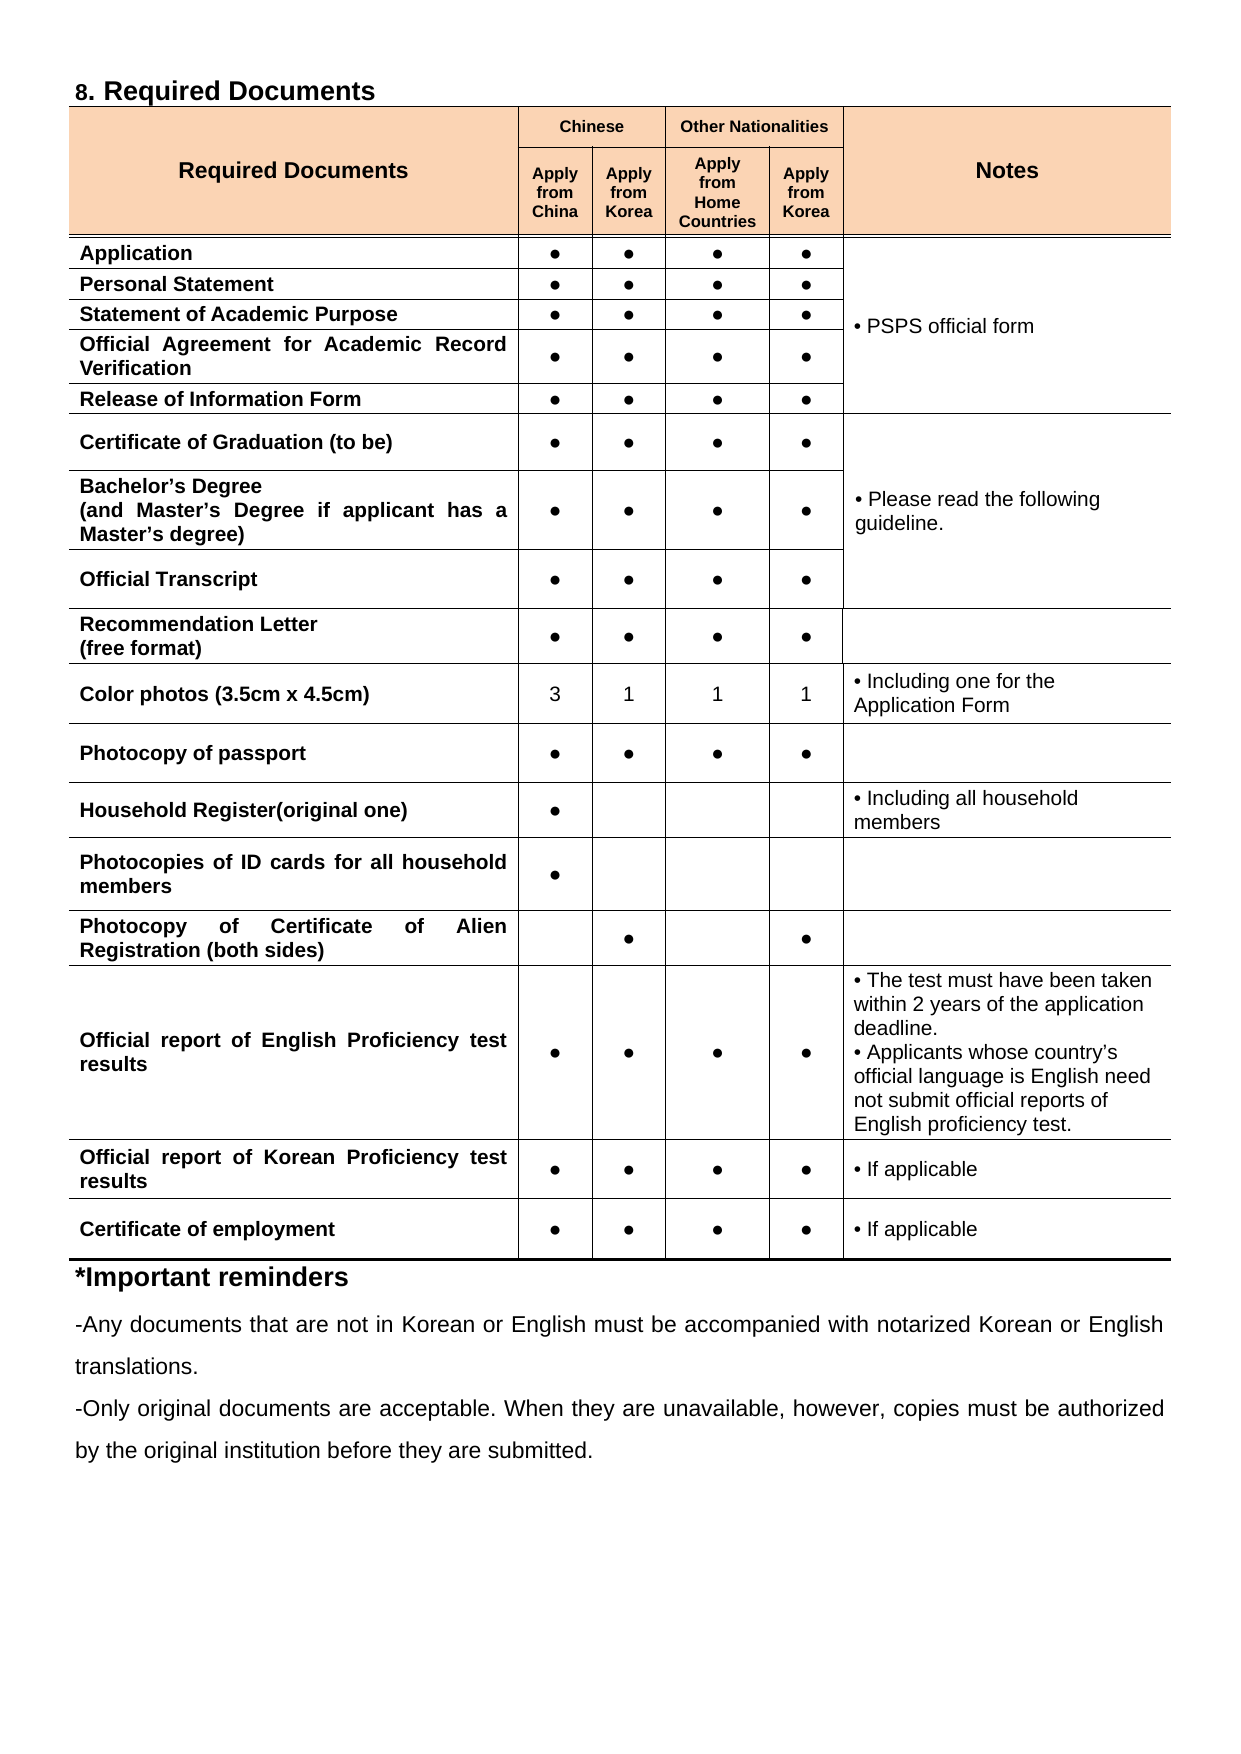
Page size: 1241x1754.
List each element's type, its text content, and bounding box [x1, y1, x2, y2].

table_cell Certificate of employment [69, 1199, 518, 1258]
table_cell ● [770, 471, 843, 549]
table_cell 1 [770, 664, 843, 723]
table_cell [844, 838, 1171, 910]
table_cell Bachelor’s Degree (and Master’s Degree if applicant has a Master’s degree) [69, 471, 518, 549]
table_cell • PSPS official form [844, 238, 1171, 413]
table_cell ● [519, 269, 592, 298]
table_cell • Including one for the Application Form [844, 664, 1171, 723]
table_cell ● [666, 238, 769, 268]
table_cell ● [770, 1140, 843, 1198]
table_cell Official Transcript [69, 550, 518, 608]
table_cell Photocopy of Certificate of Alien Registration (both sides) [69, 911, 518, 964]
table_cell Apply from China [519, 148, 592, 234]
table_cell Apply from Home Countries [666, 148, 769, 234]
table_cell ● [666, 330, 769, 383]
table_header Chinese [519, 107, 665, 146]
text 8. Required Documents [75, 75, 1165, 106]
table_cell ● [593, 609, 665, 663]
table_cell [770, 783, 843, 836]
table_cell ● [519, 966, 592, 1138]
table_cell [666, 783, 769, 836]
table_cell ● [770, 1199, 843, 1258]
table_cell • If applicable [844, 1199, 1171, 1258]
table_cell ● [519, 609, 592, 663]
table_cell Statement of Academic Purpose [69, 300, 518, 329]
table_cell ● [593, 269, 665, 298]
table_cell ● [519, 1199, 592, 1258]
table_cell ● [666, 414, 769, 470]
table_cell • The test must have been taken within 2 years of the application deadline. • Applicants whose country’s official language is English need not submit official reports of English proficiency test. [844, 966, 1171, 1138]
table_cell ● [666, 1140, 769, 1198]
table_cell [844, 911, 1171, 964]
table_cell ● [666, 300, 769, 329]
table_cell ● [770, 724, 843, 782]
table_cell Official report of English Proficiency test results [69, 966, 518, 1138]
table_cell ● [666, 384, 769, 413]
text -Any documents that are not in Korean or English must be accompanied with notarized Korean or English translations. [75, 1311, 1165, 1380]
table_cell ● [519, 783, 592, 836]
table_cell Apply from Korea [593, 148, 665, 234]
text -Only original documents are acceptable. When they are unavailable, however, copies must be authorized by the original institution before they are submitted. [75, 1395, 1165, 1464]
table_cell Photocopy of passport [69, 724, 518, 782]
table_cell ● [519, 330, 592, 383]
table_cell [519, 911, 592, 964]
table_cell ● [666, 550, 769, 608]
table_cell 1 [666, 664, 769, 723]
table_cell ● [770, 384, 843, 413]
table_header Other Nationalities [666, 107, 843, 146]
table_cell • If applicable [844, 1140, 1171, 1198]
table_cell ● [593, 1140, 665, 1198]
table_cell ● [593, 550, 665, 608]
table_cell [593, 783, 665, 836]
table_cell ● [519, 838, 592, 910]
table_cell 1 [593, 664, 665, 723]
table_cell ● [770, 966, 843, 1138]
table_cell Household Register(original one) [69, 783, 518, 836]
table_cell Release of Information Form [69, 384, 518, 413]
table_cell Personal Statement [69, 269, 518, 298]
table_cell ● [593, 330, 665, 383]
table_cell ● [770, 300, 843, 329]
text *Important reminders [75, 1261, 1165, 1292]
table_cell ● [519, 550, 592, 608]
table_cell ● [770, 238, 843, 268]
table_cell ● [666, 471, 769, 549]
table_cell ● [519, 724, 592, 782]
table_cell Photocopies of ID cards for all household members [69, 838, 518, 910]
table_cell ● [666, 966, 769, 1138]
table_cell ● [770, 269, 843, 298]
table_header Required Documents [69, 107, 518, 234]
table_cell Official Agreement for Academic Record Verification [69, 330, 518, 383]
table_cell ● [593, 384, 665, 413]
table_cell Color photos (3.5cm x 4.5cm) [69, 664, 518, 723]
table_cell ● [593, 238, 665, 268]
table_cell ● [770, 550, 843, 608]
table_cell ● [770, 330, 843, 383]
table_cell ● [519, 238, 592, 268]
table_cell ● [770, 911, 843, 964]
table_cell ● [519, 300, 592, 329]
table_cell • Including all household members [844, 783, 1171, 836]
table_cell ● [519, 471, 592, 549]
table_cell Application [69, 238, 518, 268]
table_cell [770, 838, 843, 910]
table_cell ● [593, 911, 665, 964]
table_cell ● [593, 966, 665, 1138]
table_cell 3 [519, 664, 592, 723]
table_cell ● [770, 414, 843, 470]
table_cell ● [593, 724, 665, 782]
table_cell ● [593, 471, 665, 549]
table_cell Apply from Korea [770, 148, 843, 234]
table_cell [844, 724, 1171, 782]
table_cell ● [770, 609, 842, 663]
table_cell [593, 838, 665, 910]
table_cell Recommendation Letter (free format) [69, 609, 518, 663]
table_header Notes [844, 107, 1171, 234]
table_cell ● [666, 269, 769, 298]
table_cell ● [666, 724, 769, 782]
table_cell ● [593, 300, 665, 329]
table_cell ● [519, 1140, 592, 1198]
table_cell [843, 609, 1171, 663]
table_cell ● [519, 384, 592, 413]
table_cell ● [666, 609, 769, 663]
table_cell ● [666, 1199, 769, 1258]
table_cell [666, 838, 769, 910]
table_cell ● [593, 414, 665, 470]
table_cell • Please read the following guideline. [844, 414, 1171, 608]
table_cell Certificate of Graduation (to be) [69, 414, 518, 470]
table_cell ● [593, 1199, 665, 1258]
table_cell Official report of Korean Proficiency test results [69, 1140, 518, 1198]
table_cell ● [519, 414, 592, 470]
table_cell [666, 911, 769, 964]
